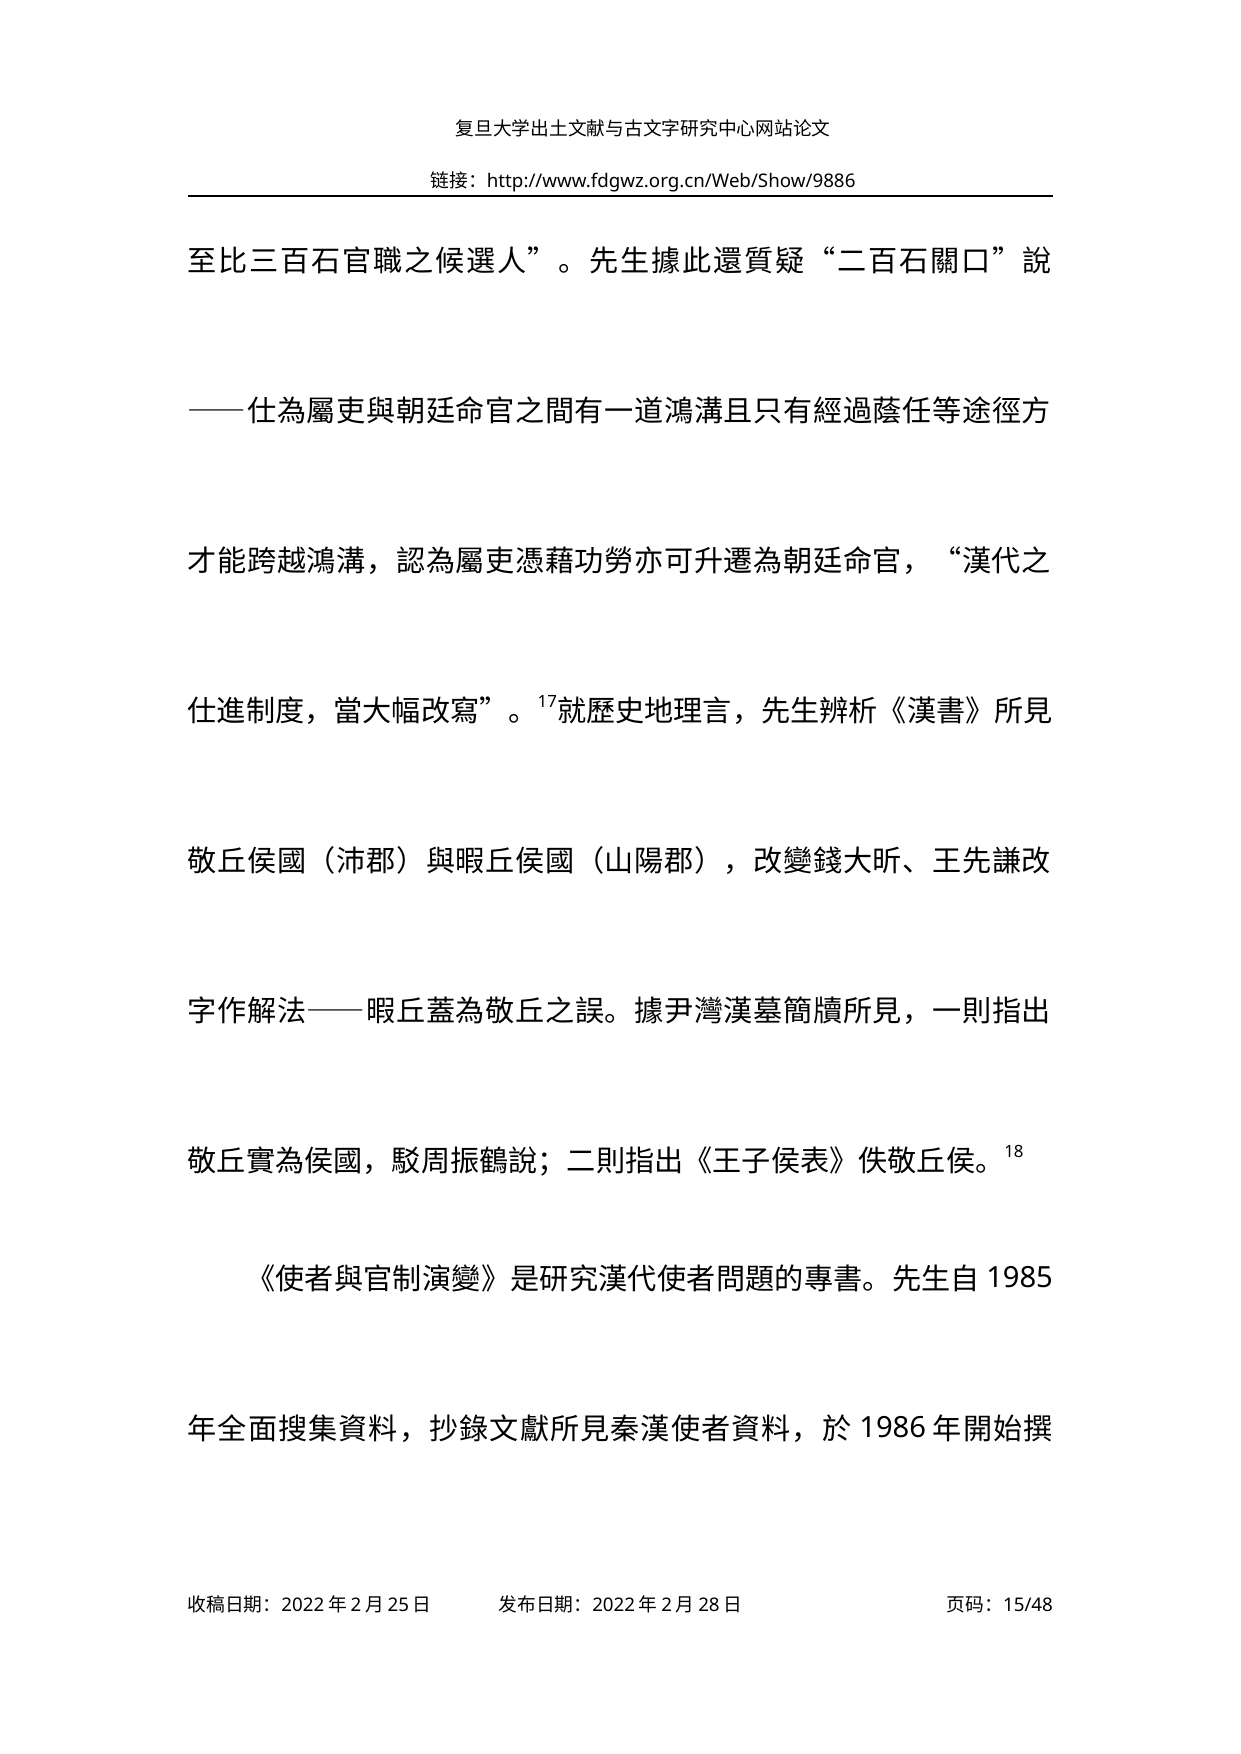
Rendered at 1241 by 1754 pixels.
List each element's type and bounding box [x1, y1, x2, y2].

text [187, 1239, 1053, 1464]
text [187, 222, 1053, 1197]
